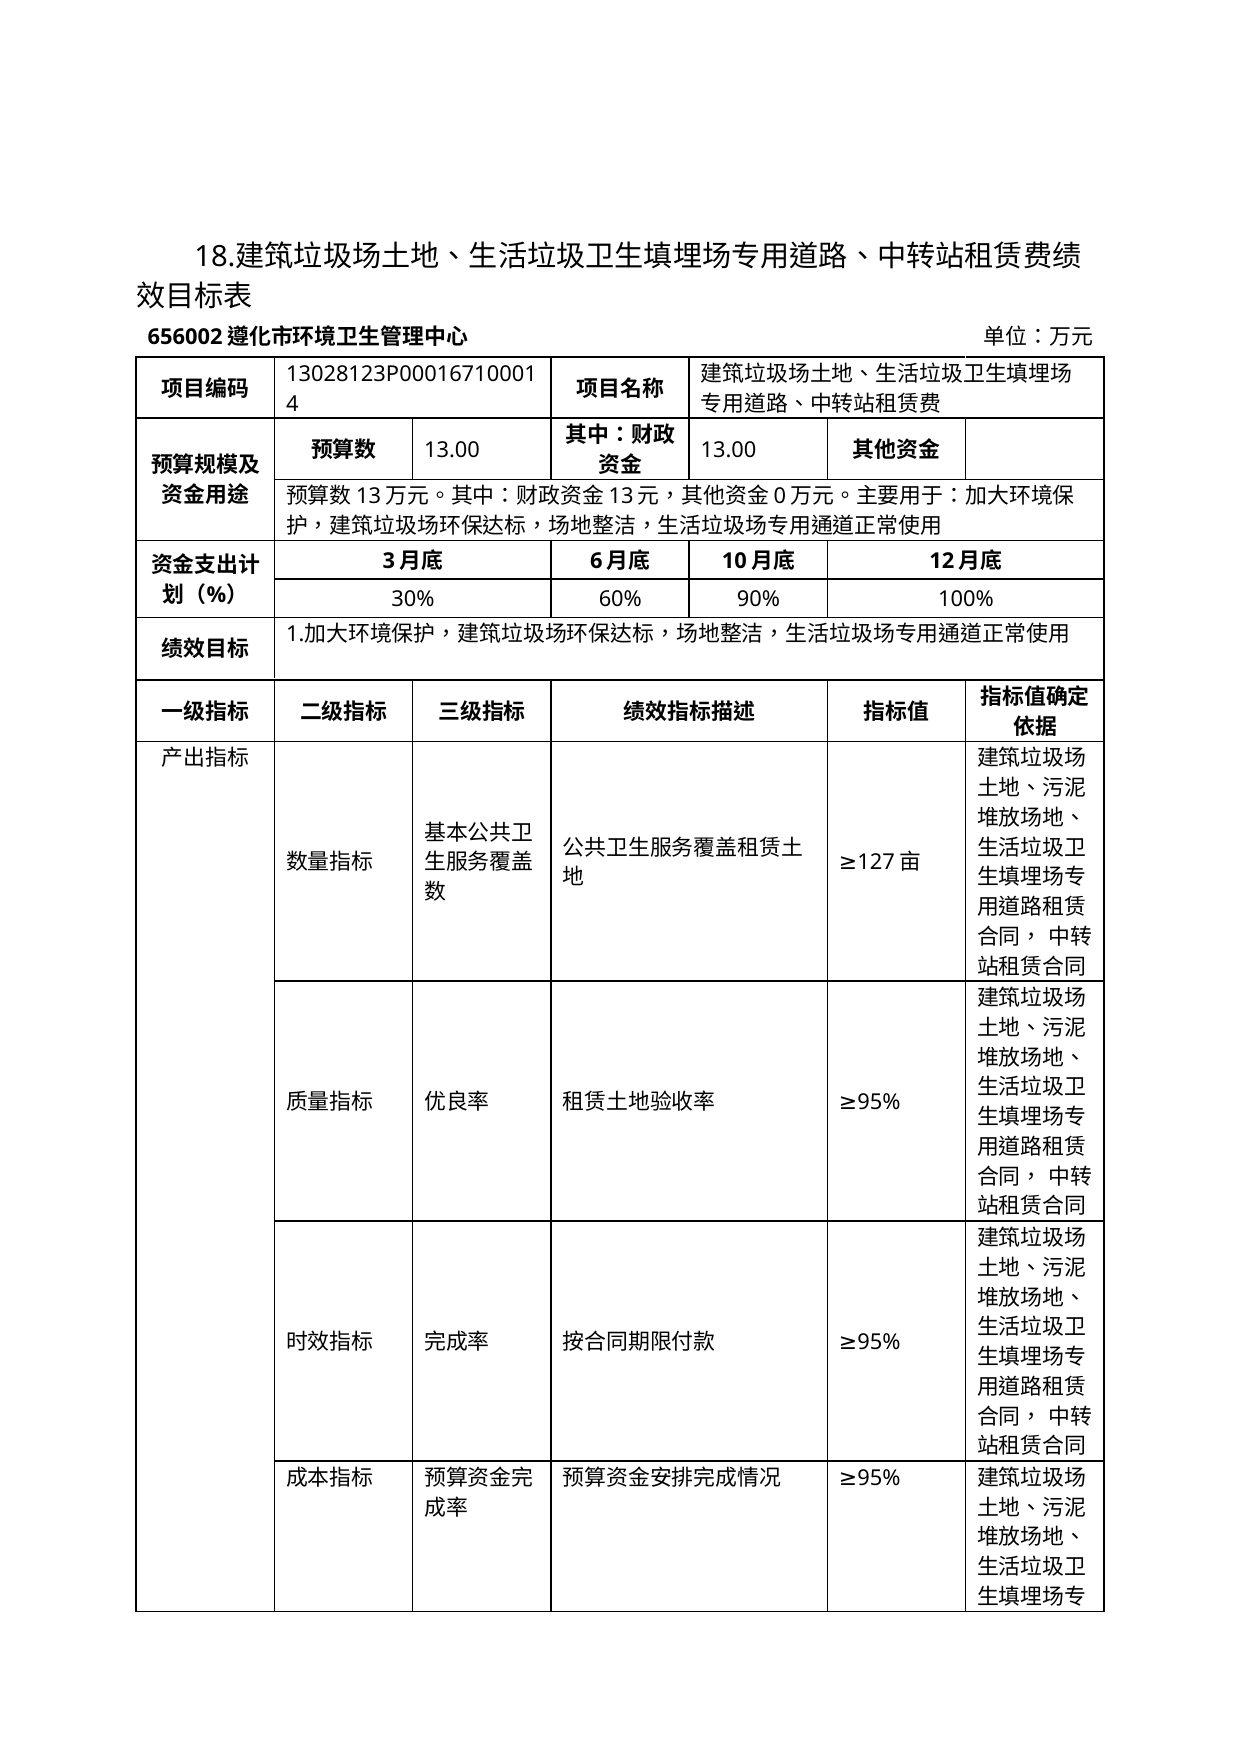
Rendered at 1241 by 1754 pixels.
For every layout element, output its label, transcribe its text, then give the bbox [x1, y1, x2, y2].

table_cell 10月底 [690, 541, 827, 578]
table_cell 优良率 [413, 982, 550, 1220]
table_cell ≥95% [828, 982, 965, 1220]
table_cell 租赁土地验收率 [552, 982, 827, 1220]
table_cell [966, 1462, 1103, 1611]
table_cell 13.00 [690, 419, 827, 478]
table_header 二级指标 [275, 681, 412, 741]
table_cell 建筑垃圾场土地、生活垃圾卫生填埋场专用道路、中转站租赁费 [690, 358, 1103, 417]
table_cell 建筑垃圾场土地、污泥堆放场地、生活垃圾卫生填埋场专用道路租赁合同， 中转站租赁合同 [966, 982, 1103, 1220]
table_cell 13028123P000167100014 [275, 358, 550, 417]
table_cell 建筑垃圾场土地、污泥堆放场地、生活垃圾卫生填埋场专用道路租赁合同， 中转站租赁合同 [966, 742, 1103, 980]
table_cell 完成率 [413, 1222, 550, 1460]
table_cell ≥95% [828, 1222, 965, 1460]
table_cell 预算数 [275, 419, 412, 478]
text 18.建筑垃圾场土地、生活垃圾卫生填埋场专用道路、中转站租赁费绩效目标表 [136, 235, 1104, 315]
table_header 656002遵化市环境卫生管理中心 [137, 316, 965, 356]
table_cell 成本指标 [275, 1462, 412, 1611]
table_cell 绩效目标 [137, 618, 274, 678]
table_cell 预算规模及资金用途 [137, 419, 274, 539]
table_header 指标值 [828, 681, 965, 741]
table_cell 13.00 [413, 419, 550, 478]
table_cell 60% [552, 580, 688, 616]
table_cell 预算数13万元。其中：财政资金13元，其他资金0万元。主要用于：加大环境保护，建筑垃圾场环保达标，场地整洁，生活垃圾场专用通道正常使用 [275, 480, 1103, 539]
table_cell 项目编码 [137, 358, 274, 417]
table_cell 1.加大环境保护，建筑垃圾场环保达标，场地整洁，生活垃圾场专用通道正常使用 [275, 618, 1103, 678]
table_cell 产出指标 [137, 742, 274, 1611]
table_cell 100% [828, 580, 1103, 616]
table_cell 30% [275, 580, 550, 616]
table_cell 按合同期限付款 [552, 1222, 827, 1460]
table_cell 资金支出计划（%） [137, 541, 274, 616]
table_cell ≥95% [828, 1462, 965, 1611]
table_header 一级指标 [137, 681, 274, 741]
table_cell 时效指标 [275, 1222, 412, 1460]
table_cell 其中：财政 资金 [552, 419, 688, 478]
table_cell ≥127亩 [828, 742, 965, 980]
table_header 三级指标 [413, 681, 550, 741]
table_cell 其他资金 [828, 419, 965, 478]
table_cell 3月底 [275, 541, 550, 578]
table_cell 12月底 [828, 541, 1103, 578]
table_cell 项目名称 [552, 358, 688, 417]
table_header 单位：万元 [966, 316, 1103, 356]
table_cell 公共卫生服务覆盖租赁土地 [552, 742, 827, 980]
table_cell 预算资金完成率 [413, 1462, 550, 1611]
table_cell 基本公共卫生服务覆盖数 [413, 742, 550, 980]
table_cell 90% [690, 580, 827, 616]
table_cell 预算资金安排完成情况 [552, 1462, 827, 1611]
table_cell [966, 1222, 1103, 1460]
table_cell 6月底 [552, 541, 688, 578]
table_cell 质量指标 [275, 982, 412, 1220]
table_header 绩效指标描述 [552, 681, 827, 741]
table_header 指标值确定依据 [966, 681, 1103, 741]
table_cell 数量指标 [275, 742, 412, 980]
table_cell [966, 419, 1103, 478]
